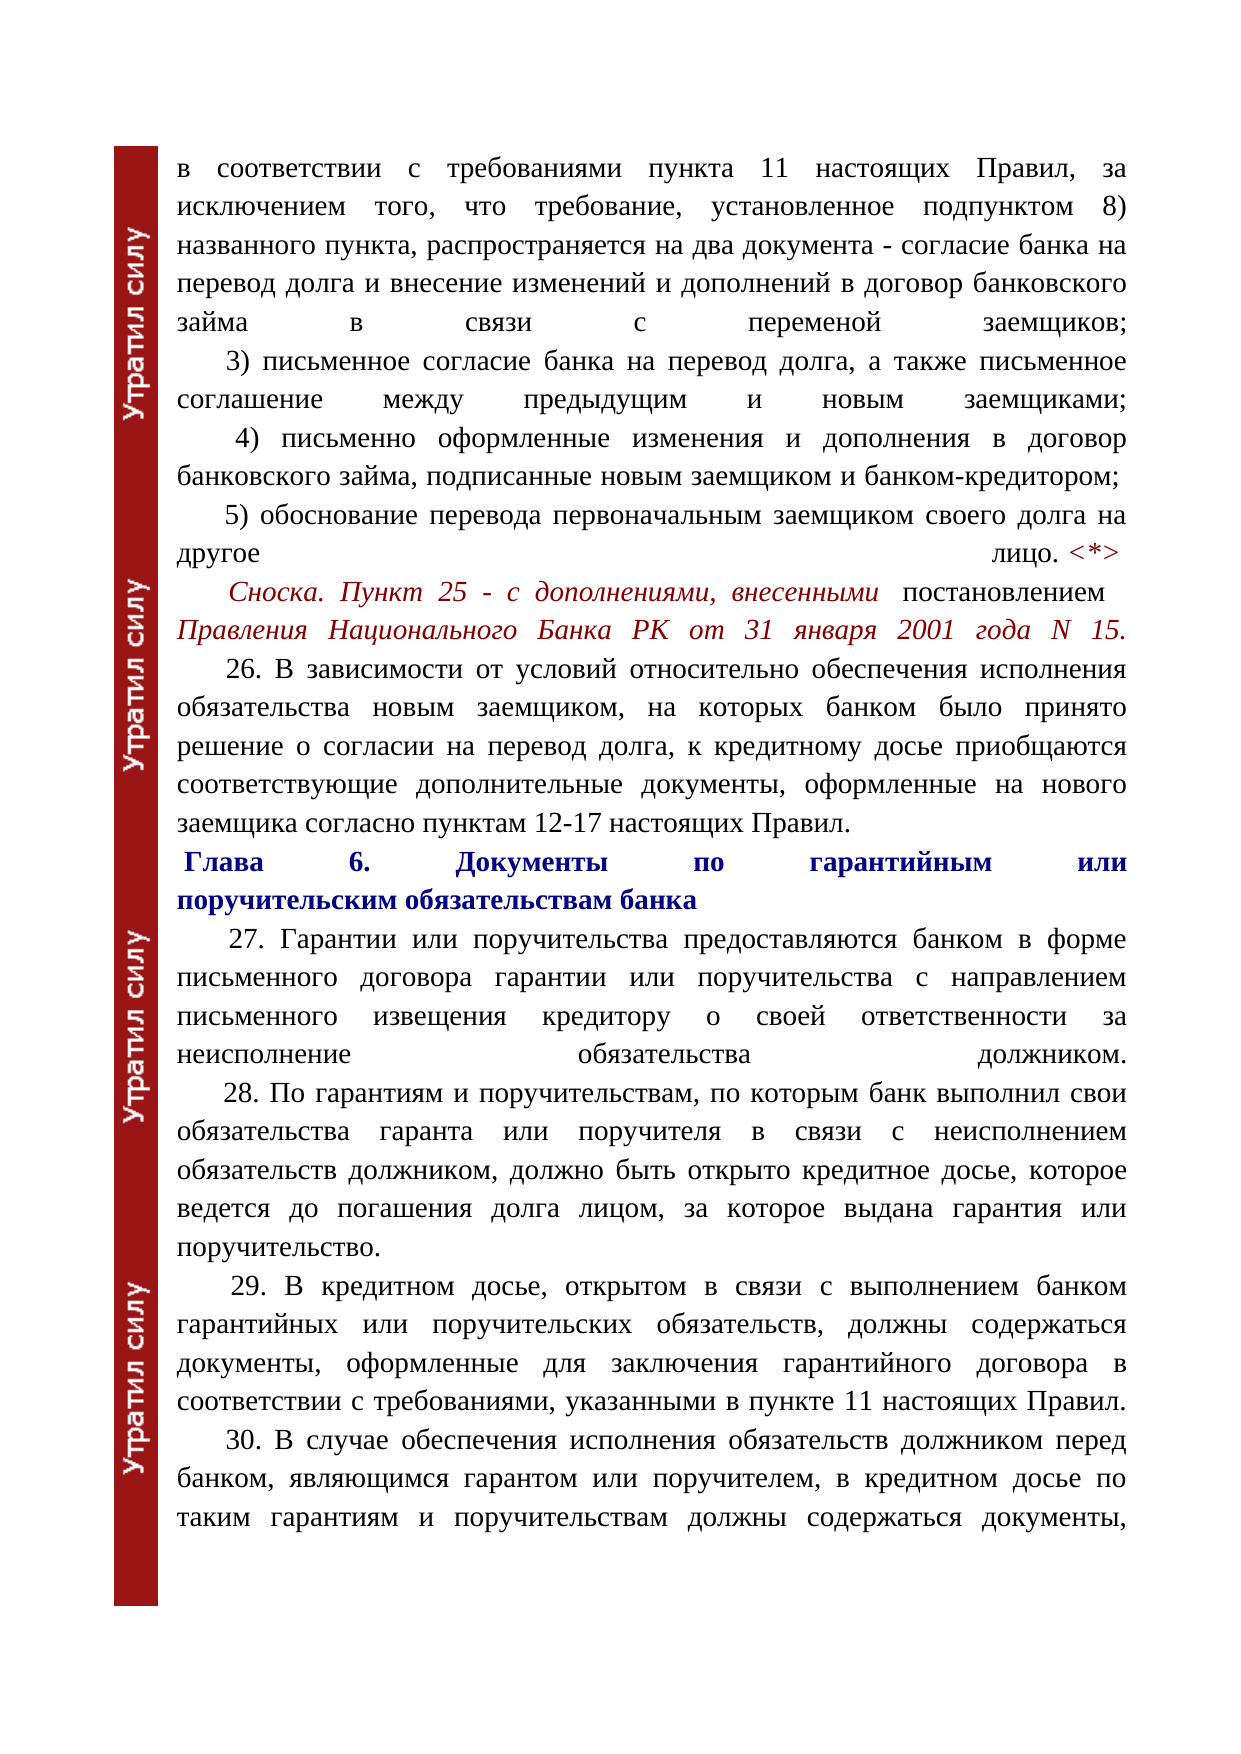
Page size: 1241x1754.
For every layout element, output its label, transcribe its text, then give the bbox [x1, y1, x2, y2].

text Глава 6. Документы по гарантийным или поручительским обязательствам банка [112, 844, 1128, 916]
picture [114, 916, 158, 921]
picture [114, 146, 158, 150]
picture [114, 1532, 158, 1606]
picture [114, 839, 158, 844]
